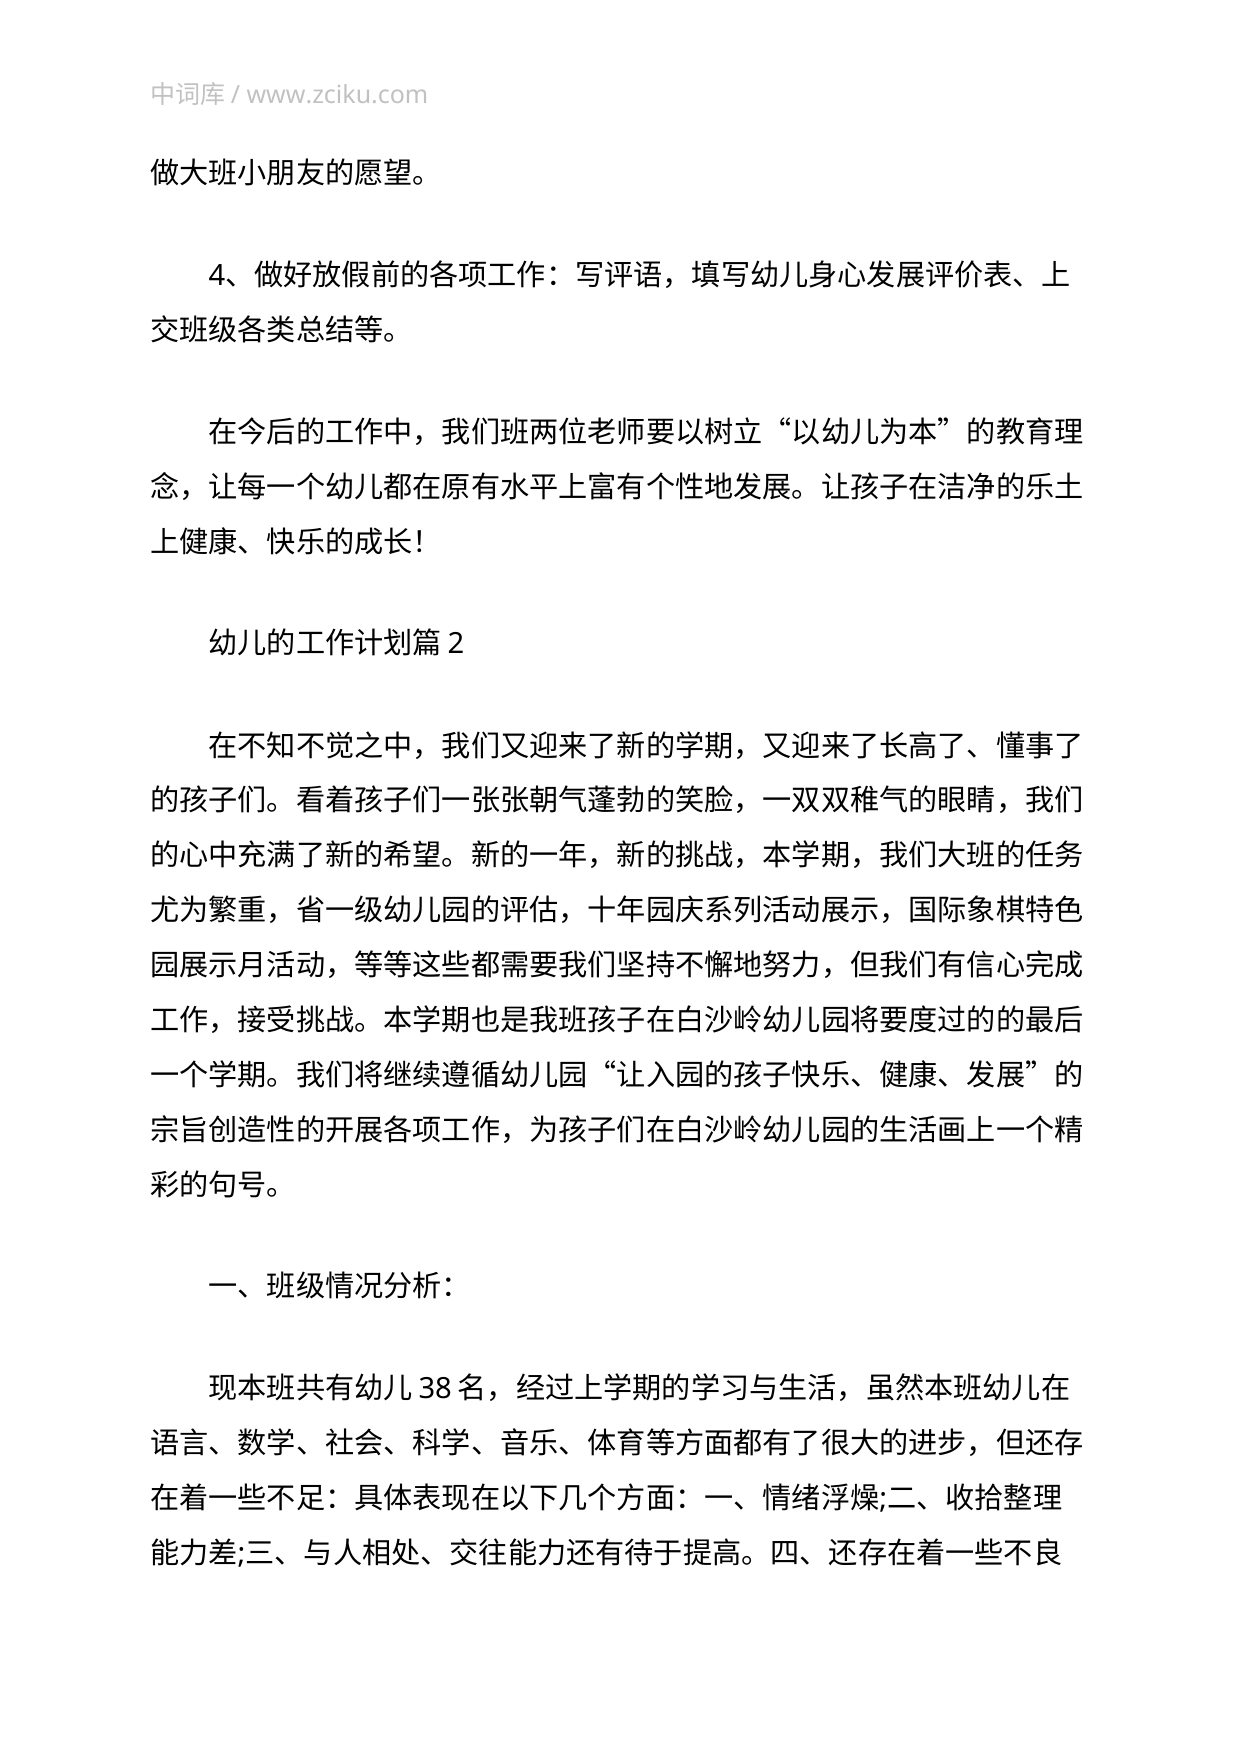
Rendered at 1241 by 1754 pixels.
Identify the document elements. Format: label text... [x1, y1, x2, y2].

text 在今后的工作中，我们班两位老师要以树立“以幼儿为本”的教育理念，让每一个幼儿都在原有水平上富有个性地发展。让孩子在洁净的乐土上健康、快乐的成长！ [150, 408, 1090, 561]
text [150, 1365, 1090, 1572]
text 在不知不觉之中，我们又迎来了新的学期，又迎来了长高了、懂事了的孩子们。看着孩子们一张张朝气蓬勃的笑脸，一双双稚气的眼睛，我们的心中充满了新的希望。新的一年，新的挑战，本学期，我们大班的任务尤为繁重，省一级幼儿园的评估，十年园庆系列活动展示，国际象棋特色园展示月活动，等等这些都需要我们坚持不懈地努力，但我们有信心完成工作，接受挑战。本学期也是我班孩子在白沙岭幼儿园将要度过的的最后一个学期。我们将继续遵循幼儿园“让入园的孩子快乐、健康、发展”的宗旨创造性的开展各项工作，为孩子们在白沙岭幼儿园的生活画上一个精彩的句号。 [150, 722, 1090, 1203]
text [150, 150, 1090, 192]
text 4、做好放假前的各项工作：写评语，填写幼儿身心发展评价表、上交班级各类总结等。 [150, 252, 1090, 349]
text 一、班级情况分析： [150, 1263, 1090, 1305]
text 幼儿的工作计划篇2 [150, 620, 1090, 662]
